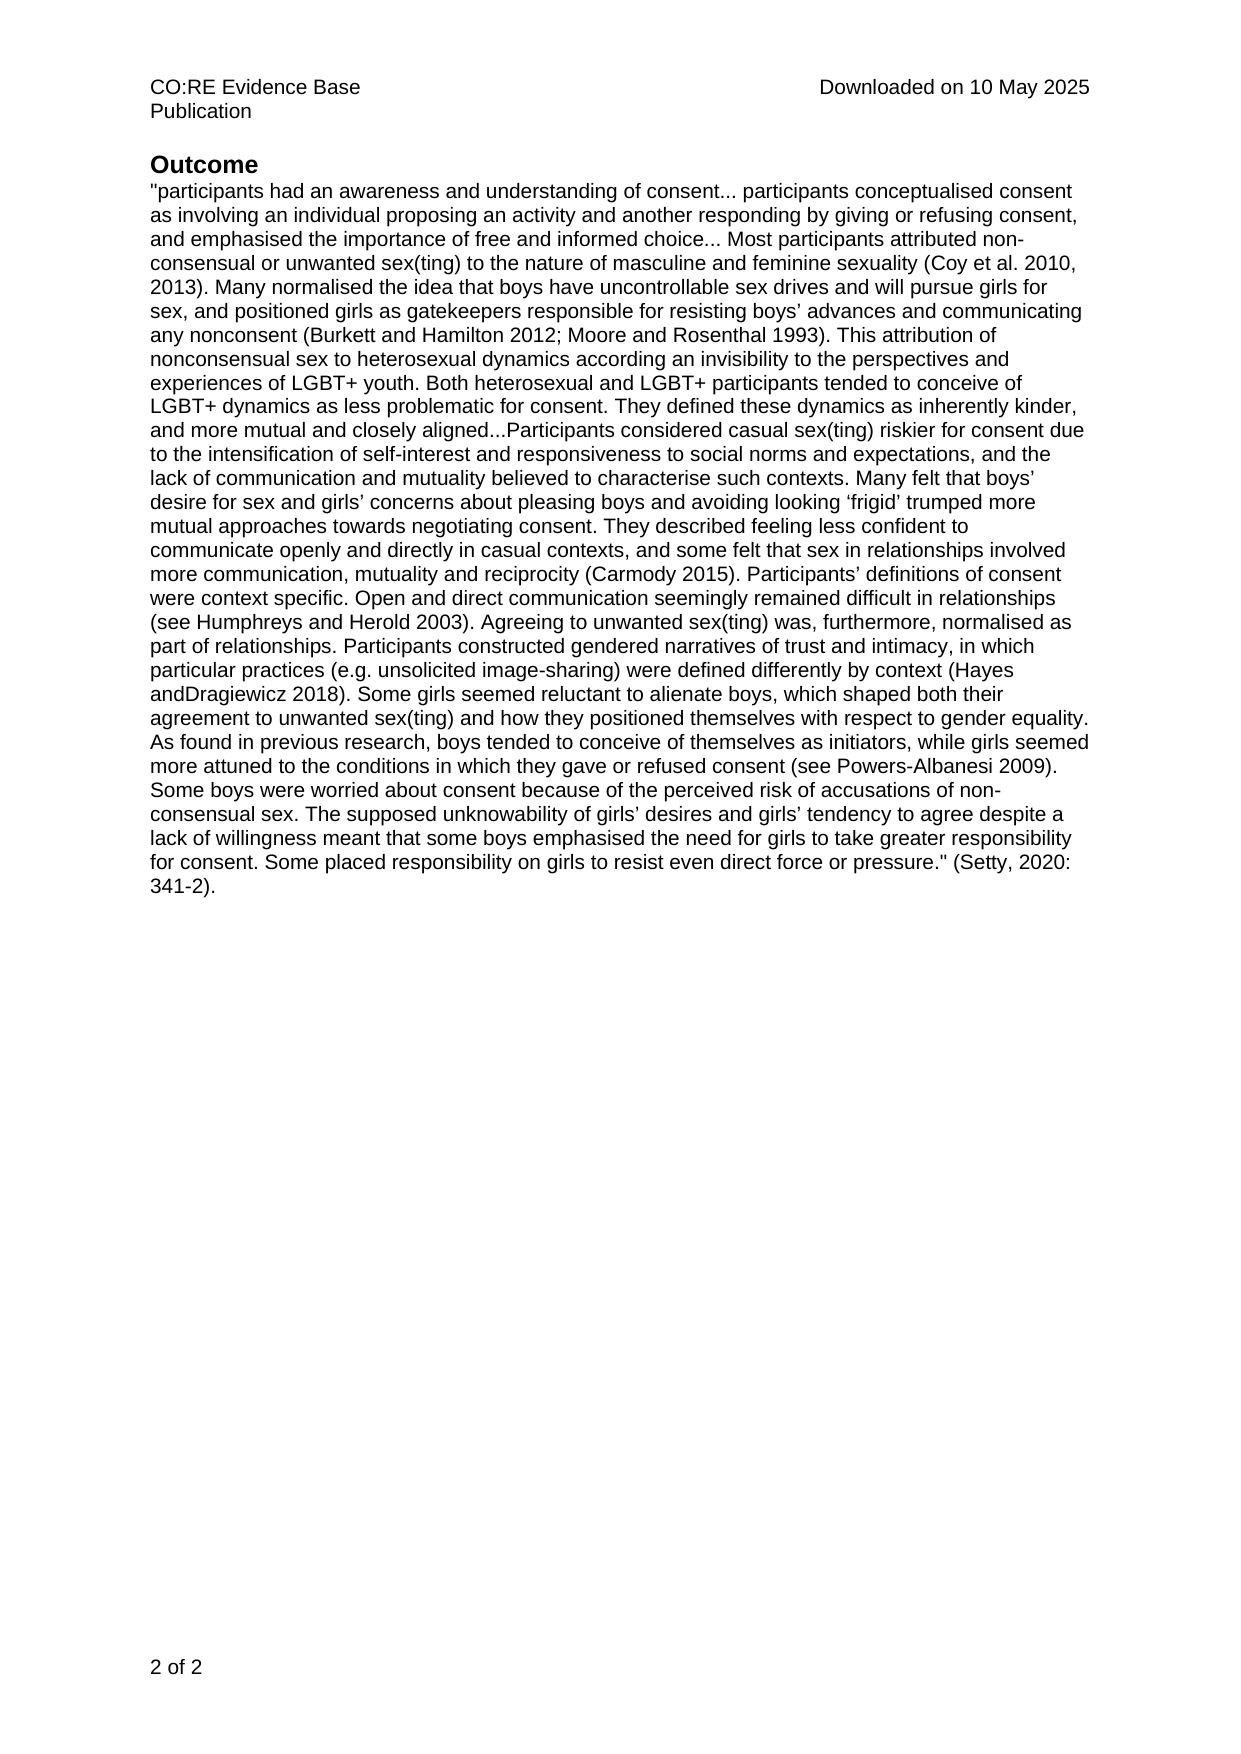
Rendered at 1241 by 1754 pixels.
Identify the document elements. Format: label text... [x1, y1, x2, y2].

subtitle Outcome [150, 150, 1090, 179]
text "participants had an awareness and understanding of consent... participants conceptualised consent as involving an individual proposing an activity and another responding by giving or refusing consent, and emphasised the importance of free and informed choice... Most participants attributed non-consensual or unwanted sex(ting) to the nature of masculine and feminine sexuality (Coy et al. 2010, 2013). Many normalised the idea that boys have uncontrollable sex drives and will pursue girls for sex, and positioned girls as gatekeepers responsible for resisting boys’ advances and communicating any nonconsent (Burkett and Hamilton 2012; Moore and Rosenthal 1993). This attribution of nonconsensual sex to heterosexual dynamics according an invisibility to the perspectives and experiences of LGBT+ youth. Both heterosexual and LGBT+ participants tended to conceive of LGBT+ dynamics as less problematic for consent. They defined these dynamics as inherently kinder, and more mutual and closely aligned...Participants considered casual sex(ting) riskier for consent due to the intensification of self-interest and responsiveness to social norms and expectations, and the lack of communication and mutuality believed to characterise such contexts. Many felt that boys’ desire for sex and girls’ concerns about pleasing boys and avoiding looking ‘frigid’ trumped more mutual approaches towards negotiating consent. They described feeling less confident to communicate openly and directly in casual contexts, and some felt that sex in relationships involved more communication, mutuality and reciprocity (Carmody 2015). Participants’ definitions of consent were context specific. Open and direct communication seemingly remained difficult in relationships (see Humphreys and Herold 2003). Agreeing to unwanted sex(ting) was, furthermore, normalised as part of relationships. Participants constructed gendered narratives of trust and intimacy, in which particular practices (e.g. unsolicited image-sharing) were defined differently by context (Hayes andDragiewicz 2018). Some girls seemed reluctant to alienate boys, which shaped both their agreement to unwanted sex(ting) and how they positioned themselves with respect to gender equality. As found in previous research, boys tended to conceive of themselves as initiators, while girls seemed more attuned to the conditions in which they gave or refused consent (see Powers-Albanesi 2009). Some boys were worried about consent because of the perceived risk of accusations of non-consensual sex. The supposed unknowability of girls’ desires and girls’ tendency to agree despite a lack of willingness meant that some boys emphasised the need for girls to take greater responsibility for consent. Some placed responsibility on girls to resist even direct force or pressure." (Setty, 2020: 341-2). [150, 179, 1090, 897]
